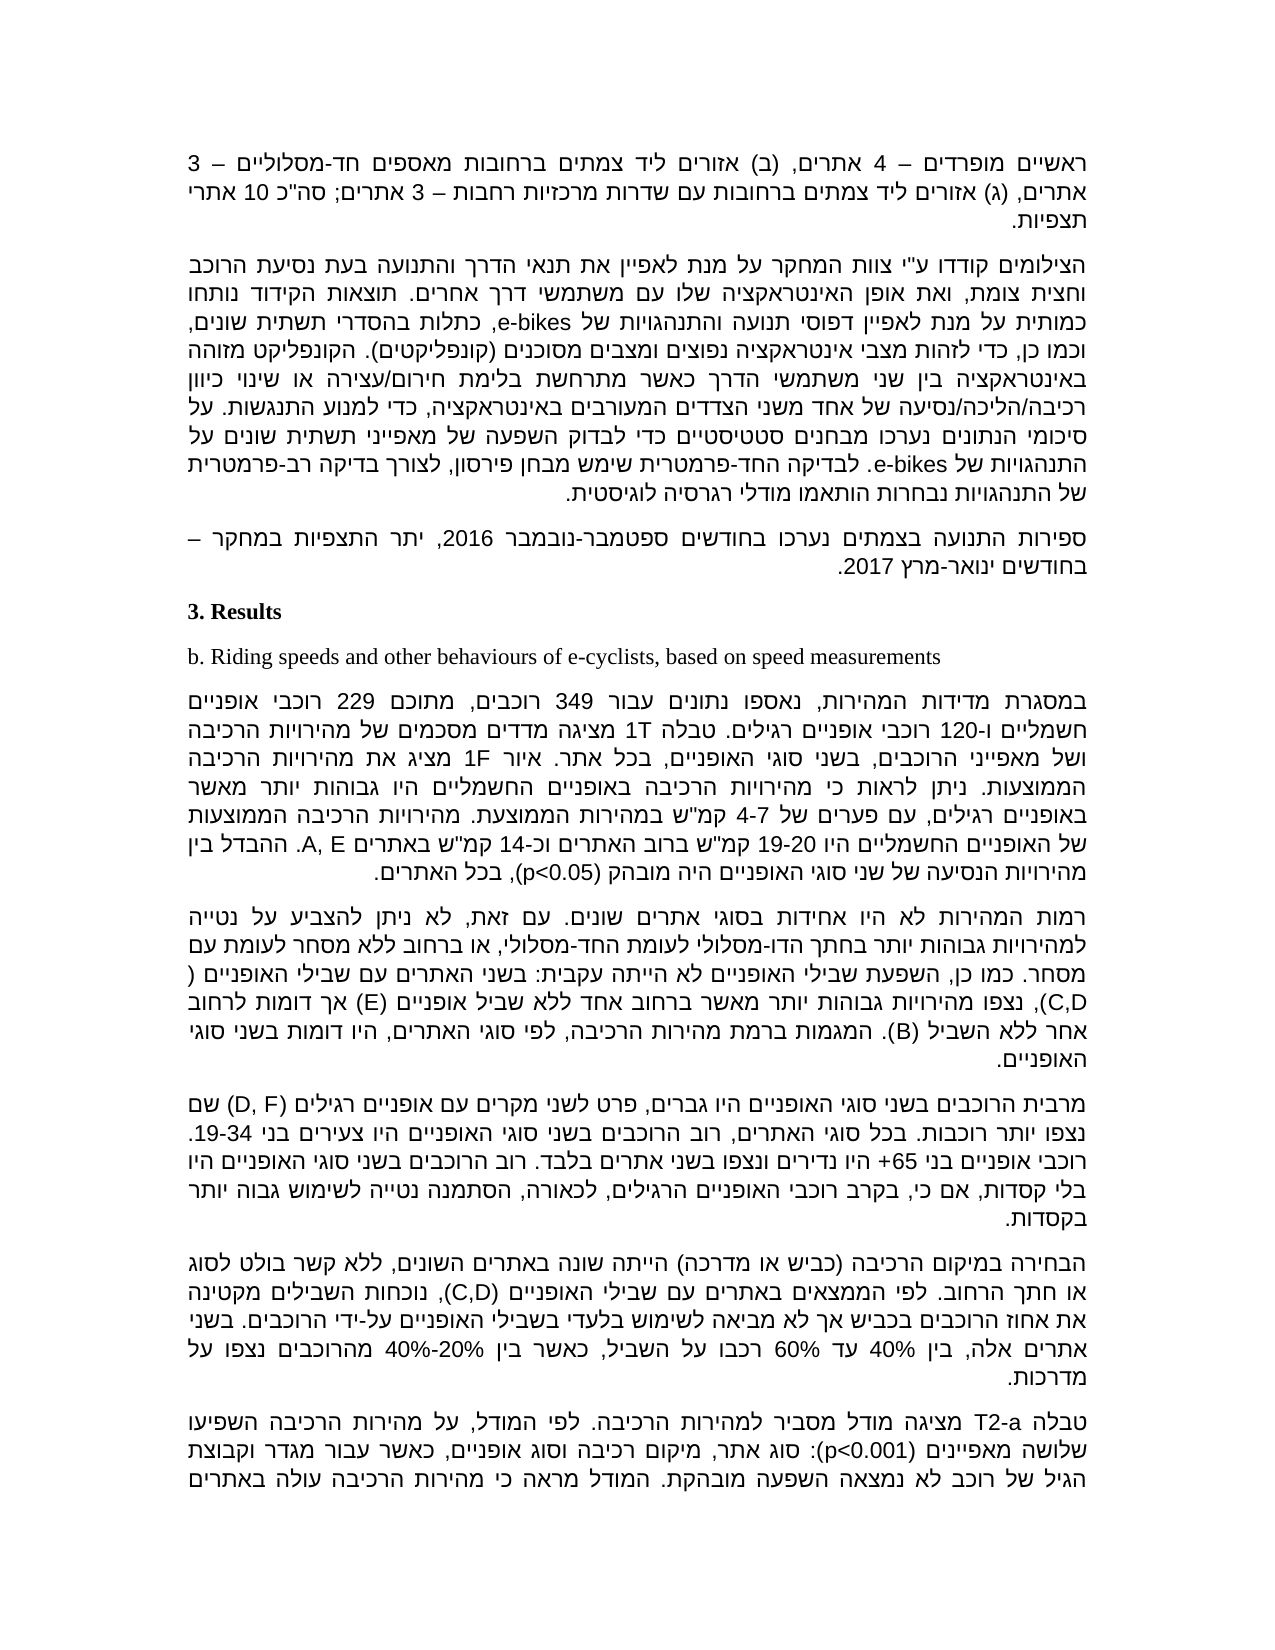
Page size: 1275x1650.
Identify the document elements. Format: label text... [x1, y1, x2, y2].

text 3. Results [187, 598, 1087, 624]
text במסגרת מדידות המהירות, נאספו נתונים עבור 349 רוכבים, מתוכם 229 רוכבי אופניים חשמליים ו-120 רוכבי אופניים רגילים. טבלה 1T מציגה מדדים מסכמים של מהירויות הרכיבה ושל מאפייני הרוכבים, בשני סוגי האופניים, בכל אתר. איור 1F מציג את מהירויות הרכיבה הממוצעות. ניתן לראות כי מהירויות הרכיבה באופניים החשמליים היו גבוהות יותר מאשר באופניים רגילים, עם פערים של 4-7 קמ"ש במהירות הממוצעת. מהירויות הרכיבה הממוצעות של האופניים החשמליים היו 19-20 קמ"ש ברוב האתרים וכ-14 קמ"ש באתרים A, E. ההבדל בין מהירויות הנסיעה של שני סוגי האופניים היה מובהק (p<0.05), בכל האתרים. [187, 688, 1087, 885]
text רמות המהירות לא היו אחידות בסוגי אתרים שונים. עם זאת, לא ניתן להצביע על נטייה למהירויות גבוהות יותר בחתך הדו-מסלולי לעומת החד-מסלולי, או ברחוב ללא מסחר לעומת עם מסחר. כמו כן, השפעת שבילי האופניים לא הייתה עקבית: בשני האתרים עם שבילי האופניים (C,D), נצפו מהירויות גבוהות יותר מאשר ברחוב אחד ללא שביל אופניים (E) אך דומות לרחוב אחר ללא השביל (B). המגמות ברמת מהירות הרכיבה, לפי סוגי האתרים, היו דומות בשני סוגי האופניים. [187, 904, 1087, 1073]
text הצילומים קודדו ע"י צוות המחקר על מנת לאפיין את תנאי הדרך והתנועה בעת נסיעת הרוכב וחצית צומת, ואת אופן האינטראקציה שלו עם משתמשי דרך אחרים. תוצאות הקידוד נותחו כמותית על מנת לאפיין דפוסי תנועה והתנהגויות של e-bikes, כתלות בהסדרי תשתית שונים, וכמו כן, כדי לזהות מצבי אינטראקציה נפוצים ומצבים מסוכנים (קונפליקטים). הקונפליקט מזוהה באינטראקציה בין שני משתמשי הדרך כאשר מתרחשת בלימת חירום/עצירה או שינוי כיוון רכיבה/הליכה/נסיעה של אחד משני הצדדים המעורבים באינטראקציה, כדי למנוע התנגשות. על סיכומי הנתונים נערכו מבחנים סטטיסטיים כדי לבדוק השפעה של מאפייני תשתית שונים על התנהגויות של e-bikes. לבדיקה החד-פרמטרית שימש מבחן פירסון, לצורך בדיקה רב-פרמטרית של התנהגויות נבחרות הותאמו מודלי רגרסיה לוגיסטית. [187, 252, 1087, 506]
text הבחירה במיקום הרכיבה (כביש או מדרכה) הייתה שונה באתרים השונים, ללא קשר בולט לסוג או חתך הרחוב. לפי הממצאים באתרים עם שבילי האופניים (C,D), נוכחות השבילים מקטינה את אחוז הרוכבים בכביש אך לא מביאה לשימוש בלעדי בשבילי האופניים על-ידי הרוכבים. בשני אתרים אלה, בין 40% עד 60% רכבו על השביל, כאשר בין 20%-40% מהרוכבים נצפו על מדרכות. [187, 1250, 1087, 1390]
text ספירות התנועה בצמתים נערכו בחודשים ספטמבר-נובמבר 2016, יתר התצפיות במחקר – בחודשים ינואר-מרץ 2017. [187, 524, 1087, 579]
text מרבית הרוכבים בשני סוגי האופניים היו גברים, פרט לשני מקרים עם אופניים רגילים (D, F) שם נצפו יותר רוכבות. בכל סוגי האתרים, רוב הרוכבים בשני סוגי האופניים היו צעירים בני 19-34. רוכבי אופניים בני 65+ היו נדירים ונצפו בשני אתרים בלבד. רוב הרוכבים בשני סוגי האופניים היו בלי קסדות, אם כי, בקרב רוכבי האופניים הרגילים, לכאורה, הסתמנה נטייה לשימוש גבוה יותר בקסדות. [187, 1091, 1087, 1231]
text b. Riding speeds and other behaviours of e-cyclists, based on speed measurements [187, 643, 1087, 669]
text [187, 150, 1087, 233]
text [187, 1409, 1087, 1492]
